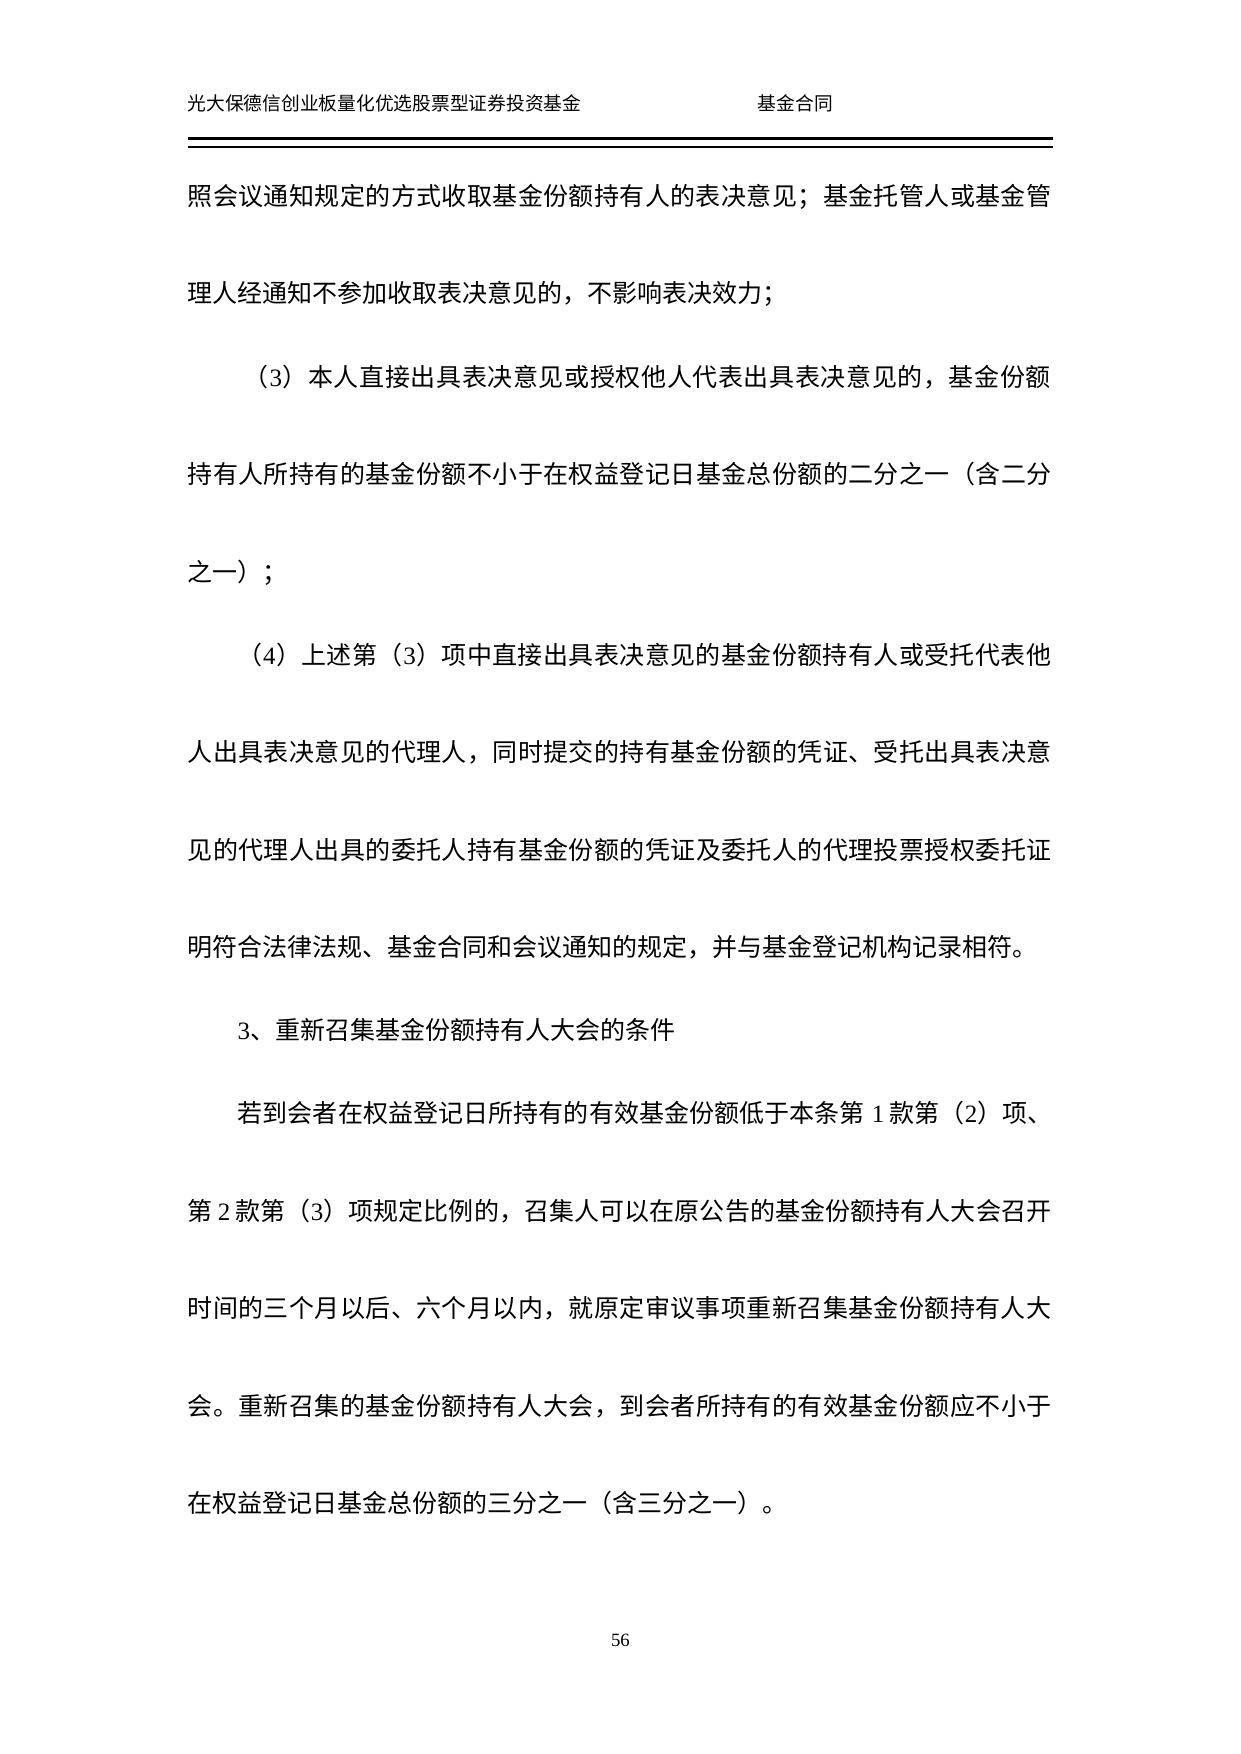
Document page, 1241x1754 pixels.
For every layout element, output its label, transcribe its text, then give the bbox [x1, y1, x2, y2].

text 若到会者在权益登记日所持有的有效基金份额低于本条第1款第（2）项、第2款第（3）项规定比例的，召集人可以在原公告的基金份额持有人大会召开时间的三个月以后、六个月以内，就原定审议事项重新召集基金份额持有人大会。重新召集的基金份额持有人大会，到会者所持有的有效基金份额应不小于在权益登记日基金总份额的三分之一（含三分之一）。 [187, 1079, 1053, 1534]
text 3、重新召集基金份额持有人大会的条件 [187, 996, 1053, 1061]
text （4）上述第（3）项中直接出具表决意见的基金份额持有人或受托代表他人出具表决意见的代理人，同时提交的持有基金份额的凭证、受托出具表决意见的代理人出具的委托人持有基金份额的凭证及委托人的代理投票授权委托证明符合法律法规、基金合同和会议通知的规定，并与基金登记机构记录相符。 [187, 621, 1053, 978]
text （3）本人直接出具表决意见或授权他人代表出具表决意见的，基金份额持有人所持有的基金份额不小于在权益登记日基金总份额的二分之一（含二分之一）； [187, 343, 1053, 603]
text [187, 162, 1053, 324]
